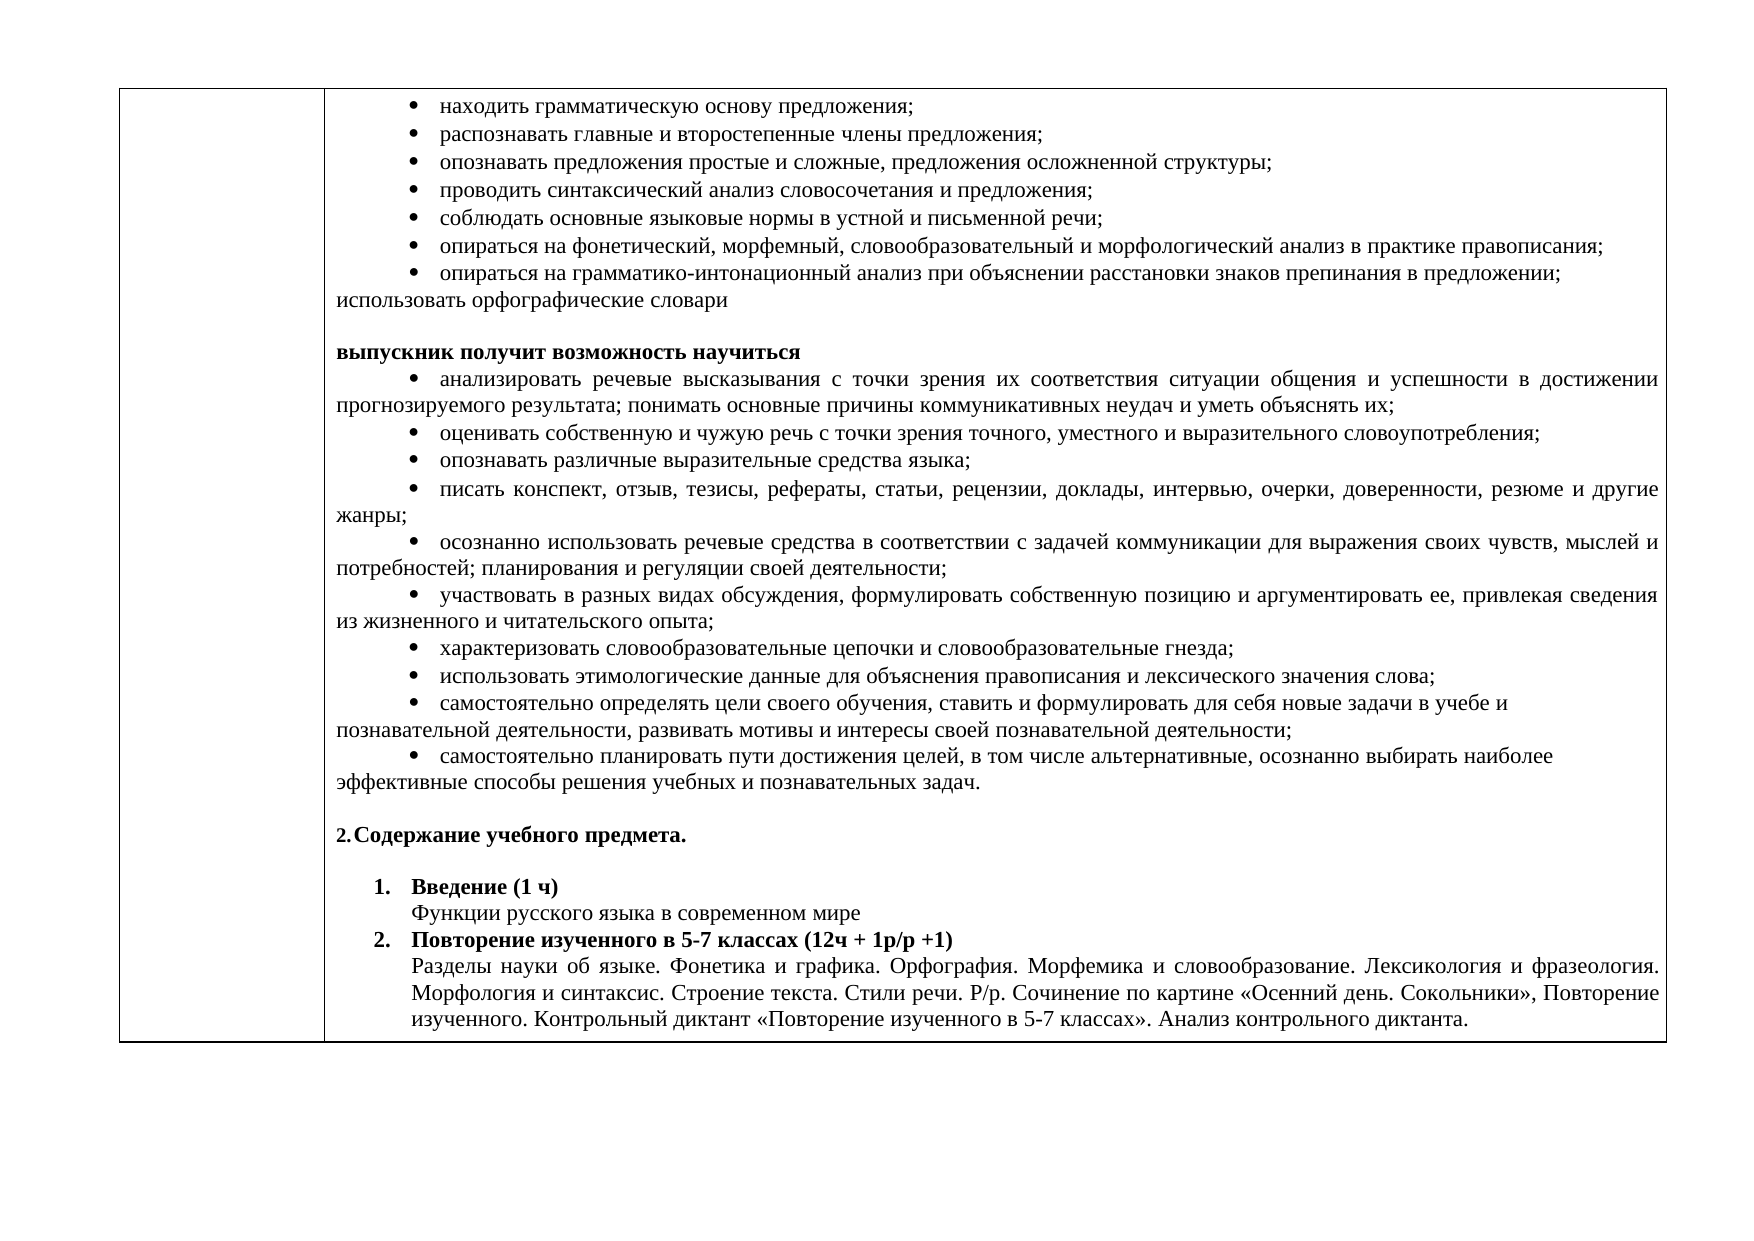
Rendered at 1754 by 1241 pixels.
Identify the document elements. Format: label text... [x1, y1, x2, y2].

table_header [120, 89, 324, 1041]
table_header находить грамматическую основу предложения; распознавать главные и второстепенные члены предложения; опознавать предложения простые и сложные, предложения осложненной структуры; проводить синтаксический анализ словосочетания и предложения; соблюдать основные языковые нормы в устной и письменной речи; опираться на фонетический, морфемный, словообразовательный и морфологический анализ в практике правописания; опираться на грамматико-интонационный анализ при объяснении расстановки знаков препинания в предложении; использовать орфографические словари выпускник получит возможность научиться анализировать речевые высказывания с точки зрения их соответствия ситуации общения и успешности в достижении прогнозируемого результата; понимать основные причины коммуникативных неудач и уметь объяснять их; оценивать собственную и чужую речь с точки зрения точного, уместного и выразительного словоупотребления; опознавать различные выразительные средства языка; писать конспект, отзыв, тезисы, рефераты, статьи, рецензии, доклады, интервью, очерки, доверенности, резюме и другие жанры; осознанно использовать речевые средства в соответствии с задачей коммуникации для выражения своих чувств, мыслей и потребностей; планирования и регуляции своей деятельности; участвовать в разных видах обсуждения, формулировать собственную позицию и аргументировать ее, привлекая сведения из жизненного и читательского опыта; характеризовать словообразовательные цепочки и словообразовательные гнезда; использовать этимологические данные для объяснения правописания и лексического значения слова; самостоятельно определять цели своего обучения, ставить и формулировать для себя новые задачи в учебе и познавательной деятельности, развивать мотивы и интересы своей познавательной деятельности; самостоятельно планировать пути достижения целей, в том числе альтернативные, осознанно выбирать наиболее эффективные способы решения учебных и познавательных задач. Содержание учебного предмета. Введение (1 ч) Функции русского языка в современном мире Повторение изученного в 5-7 классах (12ч + 1р/р +1) Разделы науки об языке. Фонетика и графика. Орфография. Морфемика и словообразование. Лексикология и фразеология. Морфология и синтаксис. Строение текста. Стили речи. Р/р. Сочинение по картине «Осенний день. Сокольники», Повторение изученного. Контрольный диктант «Повторение изученного в 5-7 классах». Анализ контрольного диктанта. [325, 89, 1666, 1041]
